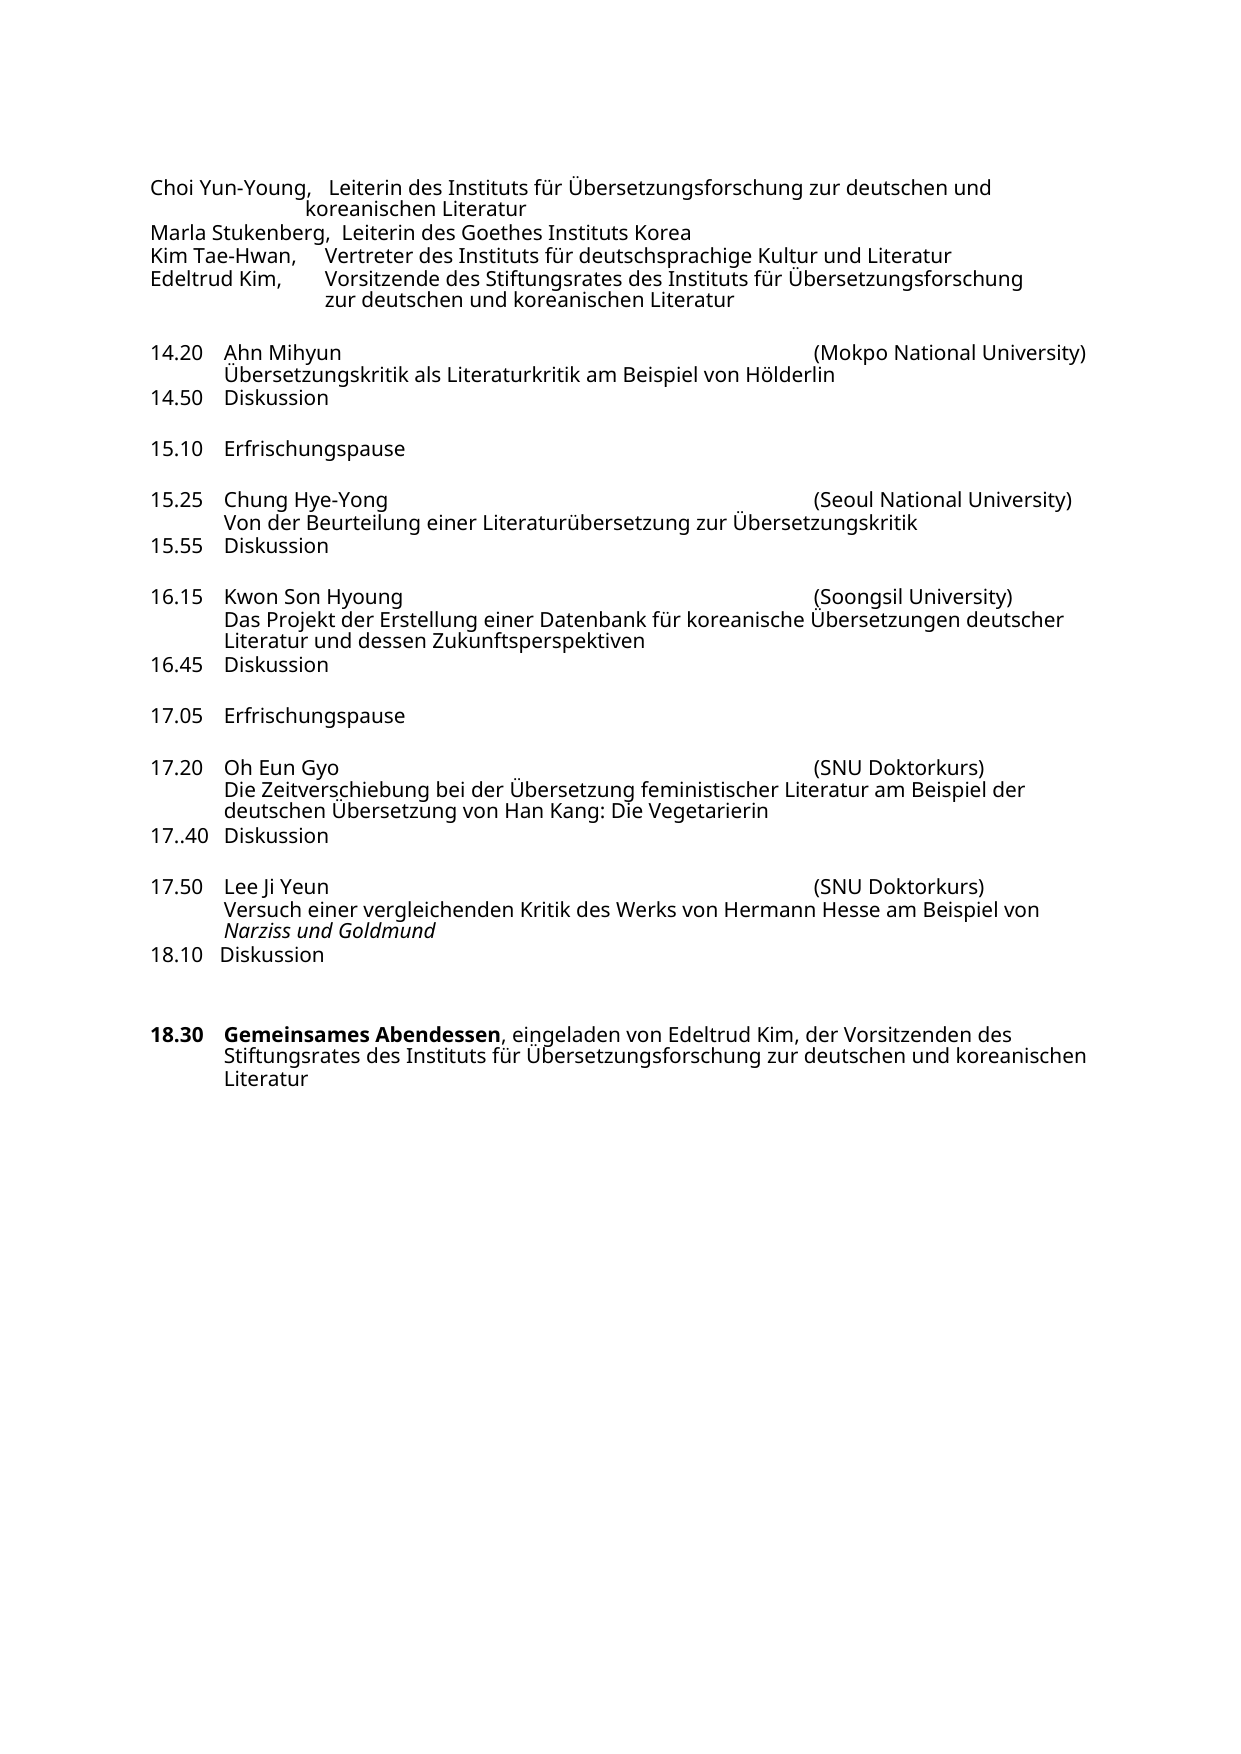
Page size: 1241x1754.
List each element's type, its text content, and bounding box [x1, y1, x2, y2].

text 18.10 Diskussion [150, 944, 1090, 967]
text 17.20 Oh Eun Gyo (SNU Doktorkurs) [150, 757, 1090, 779]
text 15.10 Erfrischungspause [150, 439, 1090, 461]
text Das Projekt der Erstellung einer Datenbank für koreanische Übersetzungen deutscher Literatur und dessen Zukunftsperspektiven [223, 609, 1090, 654]
text Versuch einer vergleichenden Kritik des Werks von Hermann Hesse am Beispiel von Narziss und Goldmund [223, 899, 1090, 944]
text Von der Beurteilung einer Literaturübersetzung zur Übersetzungskritik [150, 512, 1090, 535]
text Die Zeitverschiebung bei der Übersetzung feministischer Literatur am Beispiel der deutschen Übersetzung von Han Kang: Die Vegetarierin [223, 779, 1090, 825]
text Kim Tae-Hwan, Vertreter des Instituts für deutschsprachige Kultur und Literatur [150, 245, 1090, 268]
text 15.55 Diskussion [150, 535, 1090, 558]
text 16.15 Kwon Son Hyoung (Soongsil University) [150, 586, 1090, 609]
text 17.05 Erfrischungspause [150, 706, 1090, 728]
text 18.30 Gemeinsames Abendessen, eingeladen von Edeltrud Kim, der Vorsitzenden des Stiftungsrates des Instituts für Übersetzungsforschung zur deutschen und koreanischen Literatur [150, 1024, 1090, 1092]
text 16.45 Diskussion [150, 654, 1090, 677]
text Marla Stukenberg, Leiterin des Goethes Instituts Korea [150, 223, 1090, 245]
text Übersetzungskritik als Literaturkritik am Beispiel von Hölderlin [150, 365, 1090, 387]
text 17.50 Lee Ji Yeun (SNU Doktorkurs) [150, 876, 1090, 899]
text Choi Yun-Young, Leiterin des Instituts für Übersetzungsforschung zur deutschen und koreanischen Literatur [150, 177, 1090, 223]
text 14.50 Diskussion [150, 387, 1090, 410]
text Edeltrud Kim, Vorsitzende des Stiftungsrates des Instituts für Übersetzungsforschung zur deutschen und koreanischen Literatur [150, 268, 1090, 314]
text 15.25 Chung Hye-Yong (Seoul National University) [150, 490, 1090, 512]
text 17..40 Diskussion [150, 825, 1090, 848]
text 14.20 Ahn Mihyun (Mokpo National University) [150, 342, 1090, 365]
